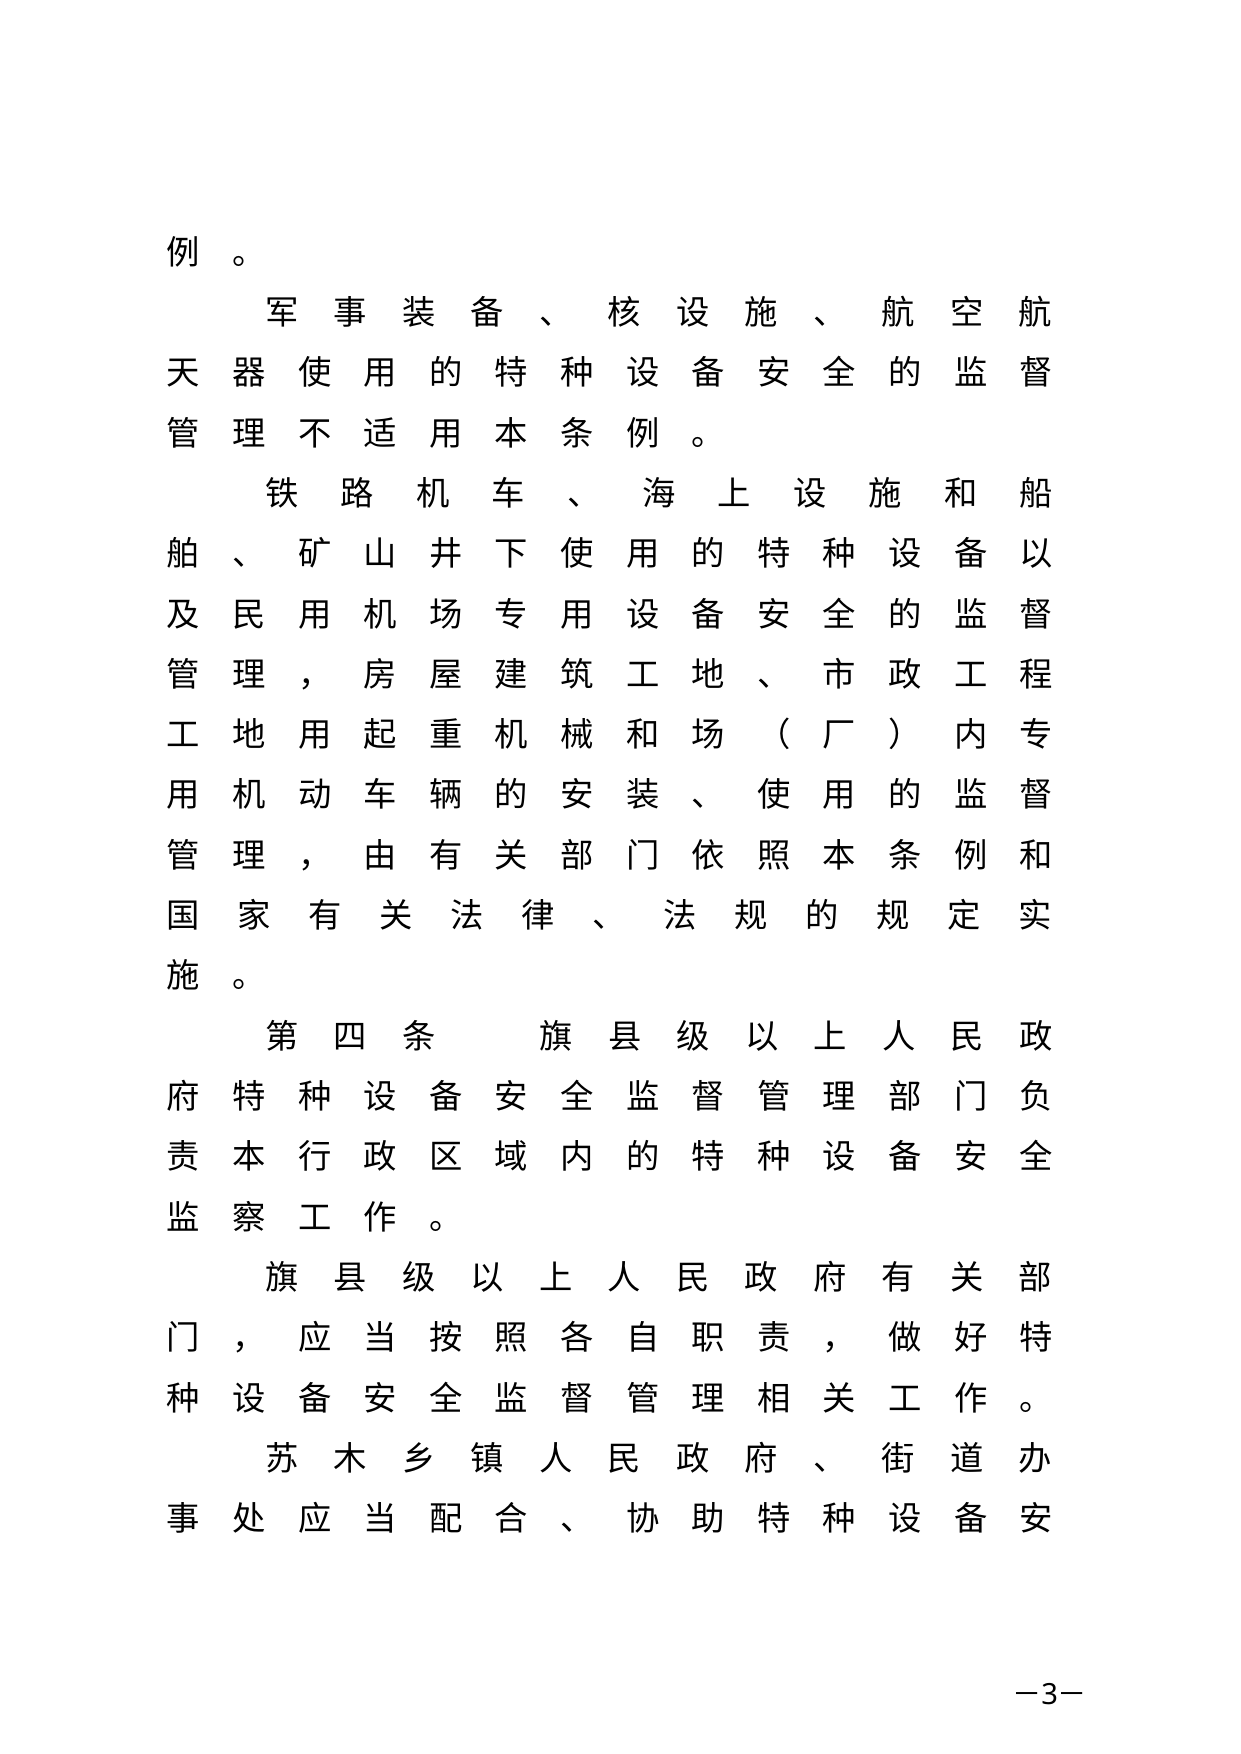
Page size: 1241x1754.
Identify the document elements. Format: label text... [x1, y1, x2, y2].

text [167, 1426, 1085, 1546]
text 铁路机车、海上设施和船舶、矿山井下使用的特种设备以及民用机场专用设备安全的监督管理，房屋建筑工地、市政工程工地用起重机械和场（厂）内专用机动车辆的安装、使用的监督管理，由有关部门依照本条例和国家有关法律、法规的规定实施。 [167, 461, 1085, 1003]
text 旗县级以上人民政府有关部门，应当按照各自职责，做好特种设备安全监督管理相关工作。 [167, 1245, 1085, 1426]
text 第四条 旗县级以上人民政府特种设备安全监督管理部门负责本行政区域内的特种设备安全监察工作。 [167, 1003, 1085, 1245]
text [167, 219, 1085, 280]
text 军事装备、核设施、航空航天器使用的特种设备安全的监督管理不适用本条例。 [167, 280, 1085, 461]
